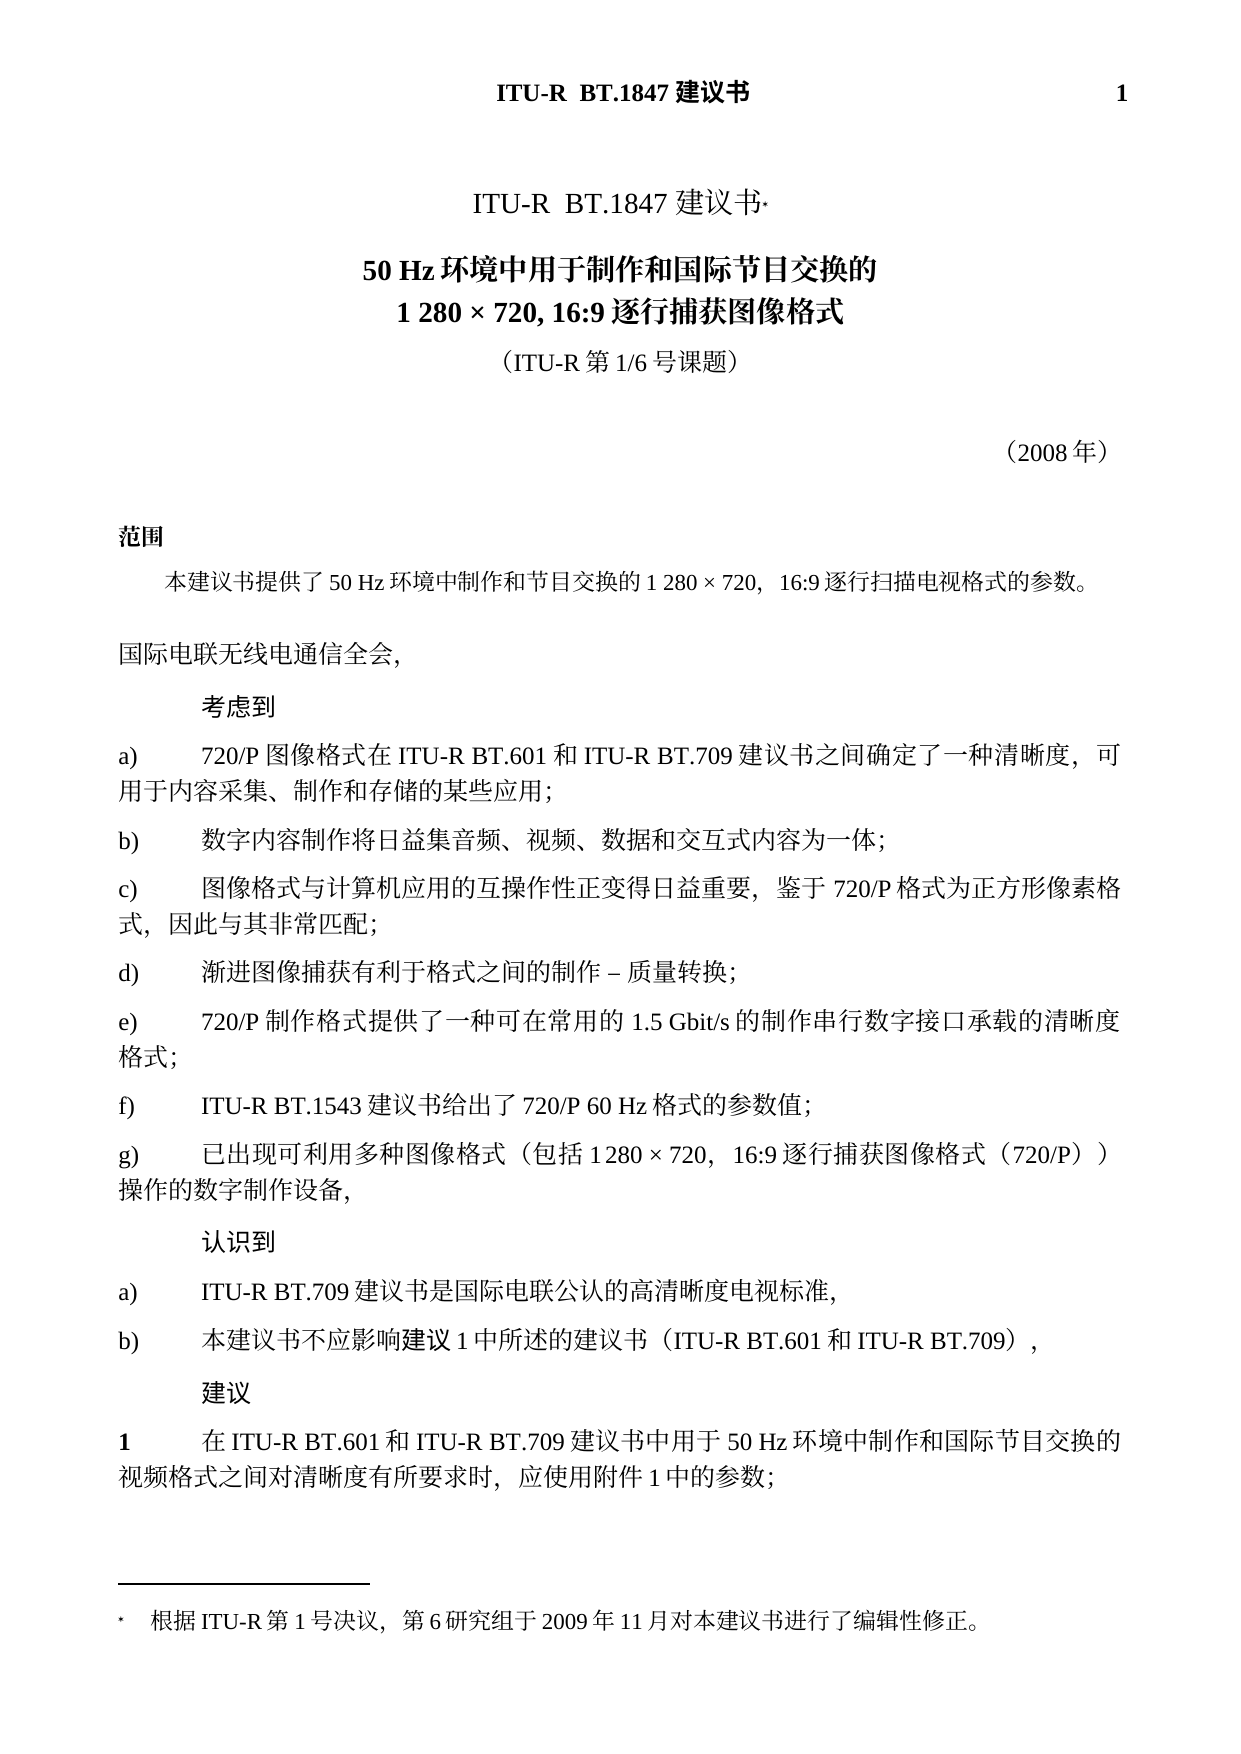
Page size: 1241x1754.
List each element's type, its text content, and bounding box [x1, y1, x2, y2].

text c) 图像格式与计算机应用的互操作性正变得日益重要，鉴于720/P格式为正方形像素格式，因此与其非常匹配； [118, 869, 1122, 941]
text 认识到 [201, 1223, 1122, 1259]
title 50 Hz环境中用于制作和国际节目交换的 1 280 × 720, 16:9逐行捕获图像格式 [118, 247, 1122, 331]
text d) 渐进图像捕获有利于格式之间的制作 – 质量转换； [118, 953, 1122, 989]
text 1 在ITU-R BT.601和ITU-R BT.709建议书中用于50 Hz环境中制作和国际节目交换的视频格式之间对清晰度有所要求时，应使用附件1中的参数； [118, 1422, 1122, 1494]
text 建议 [201, 1373, 1122, 1409]
text 考虑到 [201, 687, 1122, 723]
title 国际电联无线电通信全会， [118, 634, 1122, 671]
text （2008年） [118, 433, 1122, 469]
text a) 720/P图像格式在ITU-R BT.601和ITU-R BT.709建议书之间确定了一种清晰度，可用于内容采集、制作和存储的某些应用； [118, 736, 1122, 808]
text （ITU-R第1/6号课题） [118, 343, 1122, 379]
text ITU-R BT.1847 建议书 [118, 180, 1122, 222]
subtitle 范围 [118, 519, 1122, 552]
text 本建议书提供了50 Hz环境中制作和节目交换的1 280 × 720，16:9逐行扫描电视格式的参数。 [118, 564, 1122, 597]
text a) ITU-R BT.709建议书是国际电联公认的高清晰度电视标准， [118, 1272, 1122, 1308]
text b) 本建议书不应影响建议1中所述的建议书（ITU-R BT.601和ITU-R BT.709）， [118, 1320, 1122, 1356]
text g) 已出现可利用多种图像格式（包括1 280 × 720，16:9逐行捕获图像格式（720/P））操作的数字制作设备， [118, 1134, 1122, 1206]
text e) 720/P制作格式提供了一种可在常用的1.5 Gbit/s的制作串行数字接口承载的清晰度格式； [118, 1002, 1122, 1073]
text f) ITU-R BT.1543建议书给出了720/P 60 Hz格式的参数值； [118, 1086, 1122, 1122]
text b) 数字内容制作将日益集音频、视频、数据和交互式内容为一体； [118, 820, 1122, 856]
